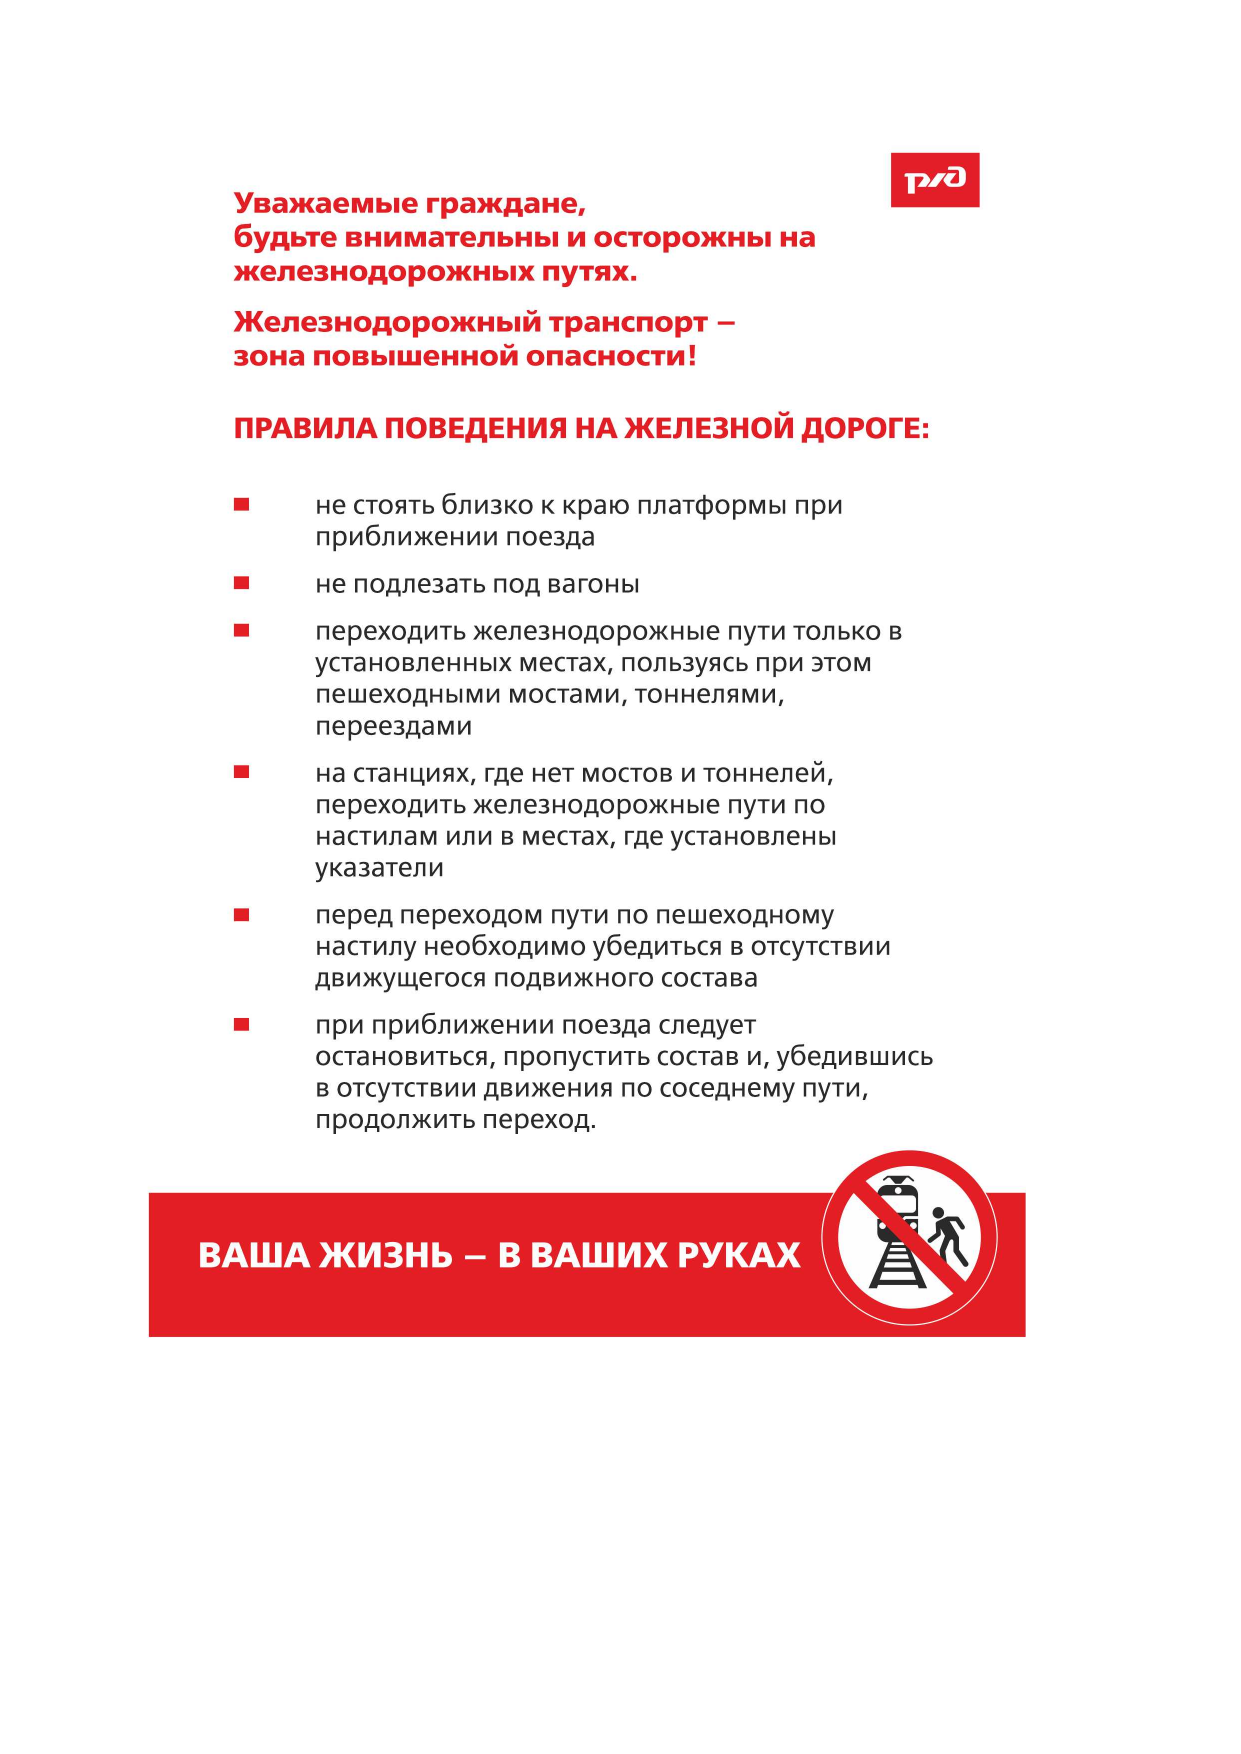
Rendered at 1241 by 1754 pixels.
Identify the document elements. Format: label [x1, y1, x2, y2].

picture [147, 97, 1026, 1339]
